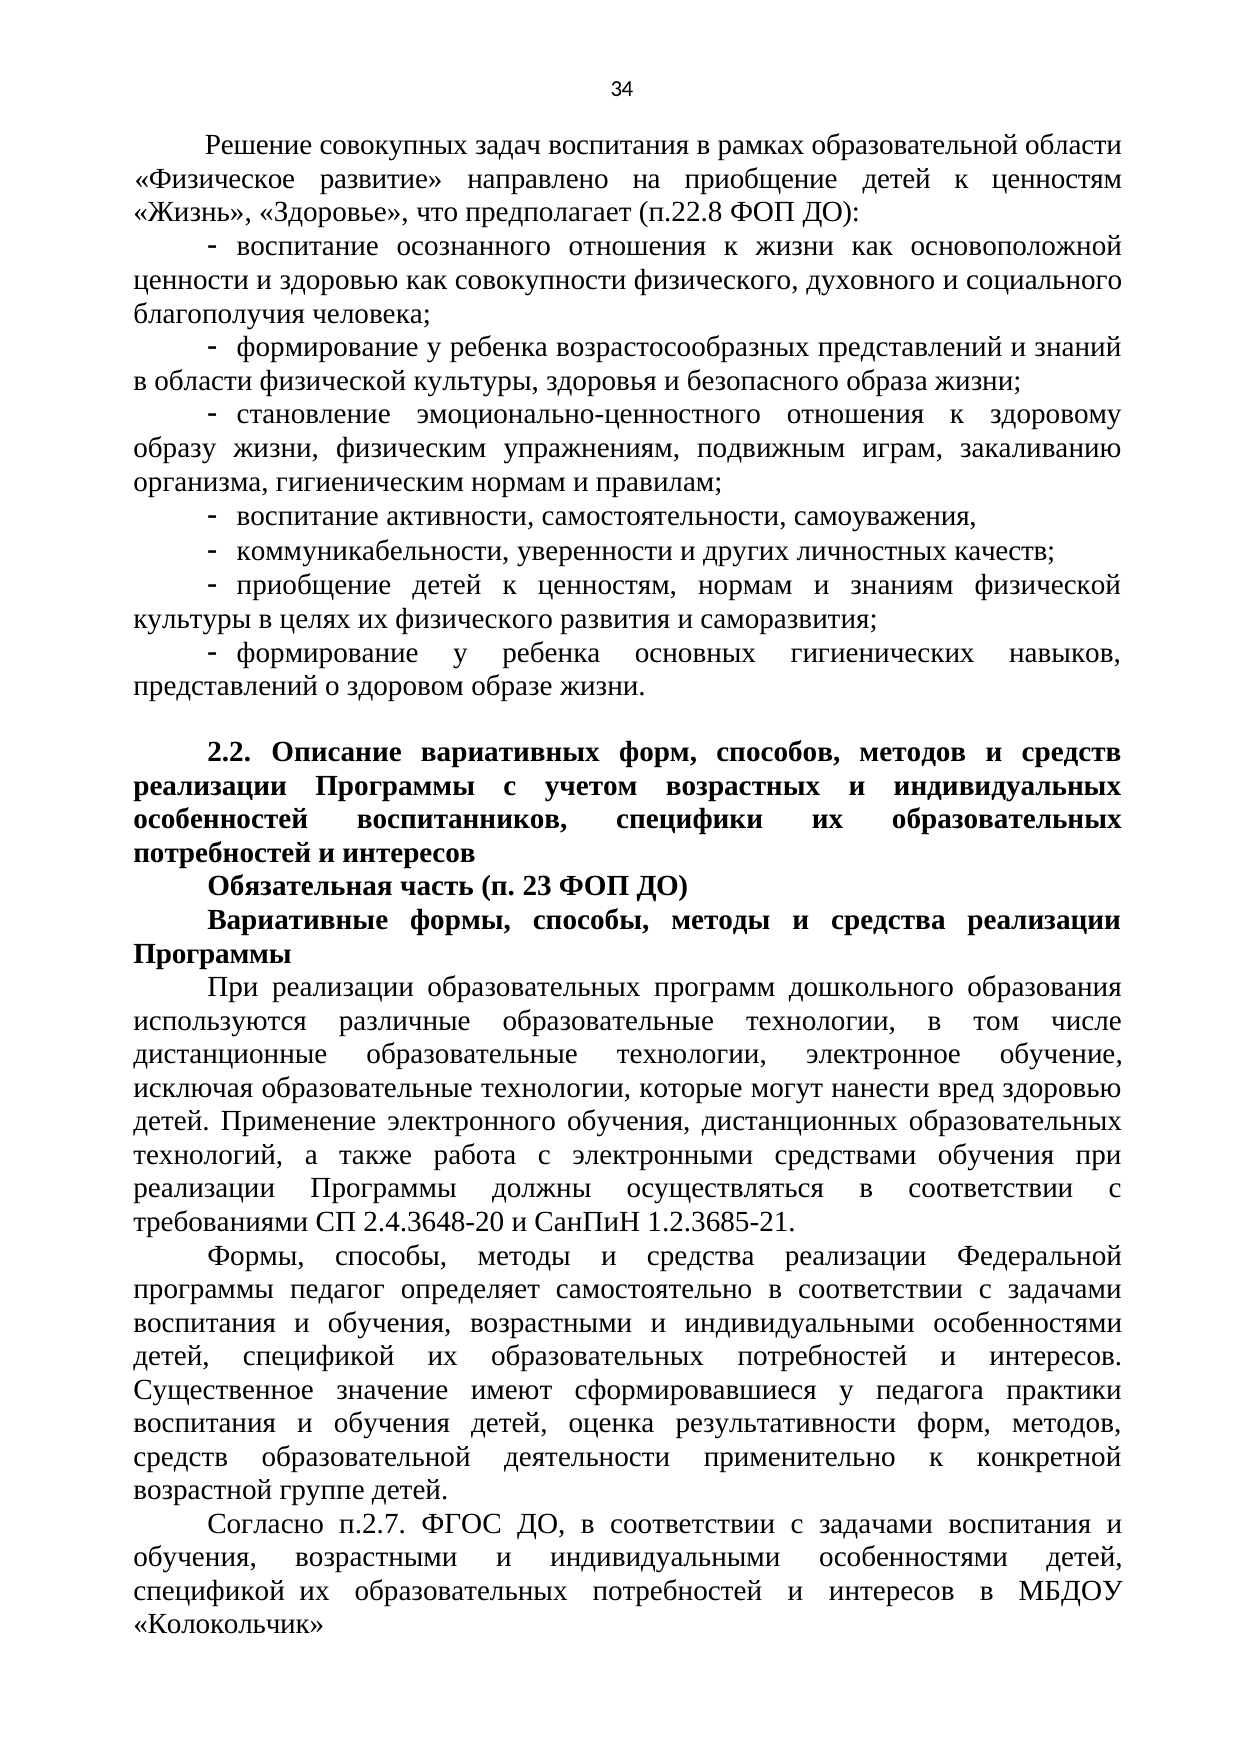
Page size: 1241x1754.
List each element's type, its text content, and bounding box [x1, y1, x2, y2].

text «Жизнь», «Здоровье», что предполагает (п.22.8 ФОП ДО): [133, 195, 1165, 228]
list формирование у ребенка возрастосообразных представлений и знаний в области физической культуры, здоровья и безопасного образа жизни; [133, 329, 1122, 396]
text Вариативные формы, способы, методы и средства реализации Программы [133, 902, 1122, 969]
text При реализации образовательных программ дошкольного образования используются различные образовательные технологии, в том числе дистанционные образовательные технологии, электронное обучение, исключая образовательные технологии, которые могут нанести вред здоровью детей. Применение электронного обучения, дистанционных образовательных технологий, а также работа с электронными средствами обучения при реализации Программы должны осуществляться в соответствии с требованиями СП 2.4.3648-20 и СанПиН 1.2.3685-21. [133, 969, 1123, 1238]
text Формы, способы, методы и средства реализации Федеральной программы педагог определяет самостоятельно в соответствии с задачами воспитания и обучения, возрастными и индивидуальными особенностями детей, спецификой их образовательных потребностей и интересов. Существенное значение имеют сформировавшиеся у педагога практики воспитания и обучения детей, оценка результативности форм, методов, средств образовательной деятельности применительно к конкретной возрастной группе детей. [133, 1238, 1122, 1506]
list воспитание активности, самостоятельности, самоуважения, [207, 497, 1165, 532]
text Согласно п.2.7. ФГОС ДО, в соответствии с задачами воспитания и обучения, возрастными и индивидуальными особенностями детей, спецификой их образовательных потребностей и интересов в МБДОУ «Колокольчик» [133, 1506, 1123, 1640]
list приобщение детей к ценностям, нормам и знаниям физической культуры в целях их физического развития и саморазвития; [133, 567, 1122, 635]
text Обязательная часть (п. 23 ФОП ДО) [207, 869, 1165, 902]
list коммуникабельности, уверенности и других личностных качеств; [207, 532, 1165, 567]
list становление эмоционально-ценностного отношения к здоровому образу жизни, физическим упражнениям, подвижным играм, закаливанию организма, гигиеническим нормам и правилам; [133, 396, 1122, 497]
text Решение совокупных задач воспитания в рамках образовательной области [121, 127, 1122, 161]
list Описание вариативных форм, способов, методов и средств реализации Программы с учетом возрастных и индивидуальных особенностей воспитанников, специфики их образовательных потребностей и интересов [133, 734, 1122, 869]
text «Физическое развитие» направлено на приобщение детей к ценностям [121, 161, 1122, 194]
list воспитание осознанного отношения к жизни как основоположной ценности и здоровью как совокупности физического, духовного и социального благополучия человека; [133, 228, 1122, 329]
list формирование у ребенка основных гигиенических навыков, представлений о здоровом образе жизни. [133, 635, 1121, 702]
